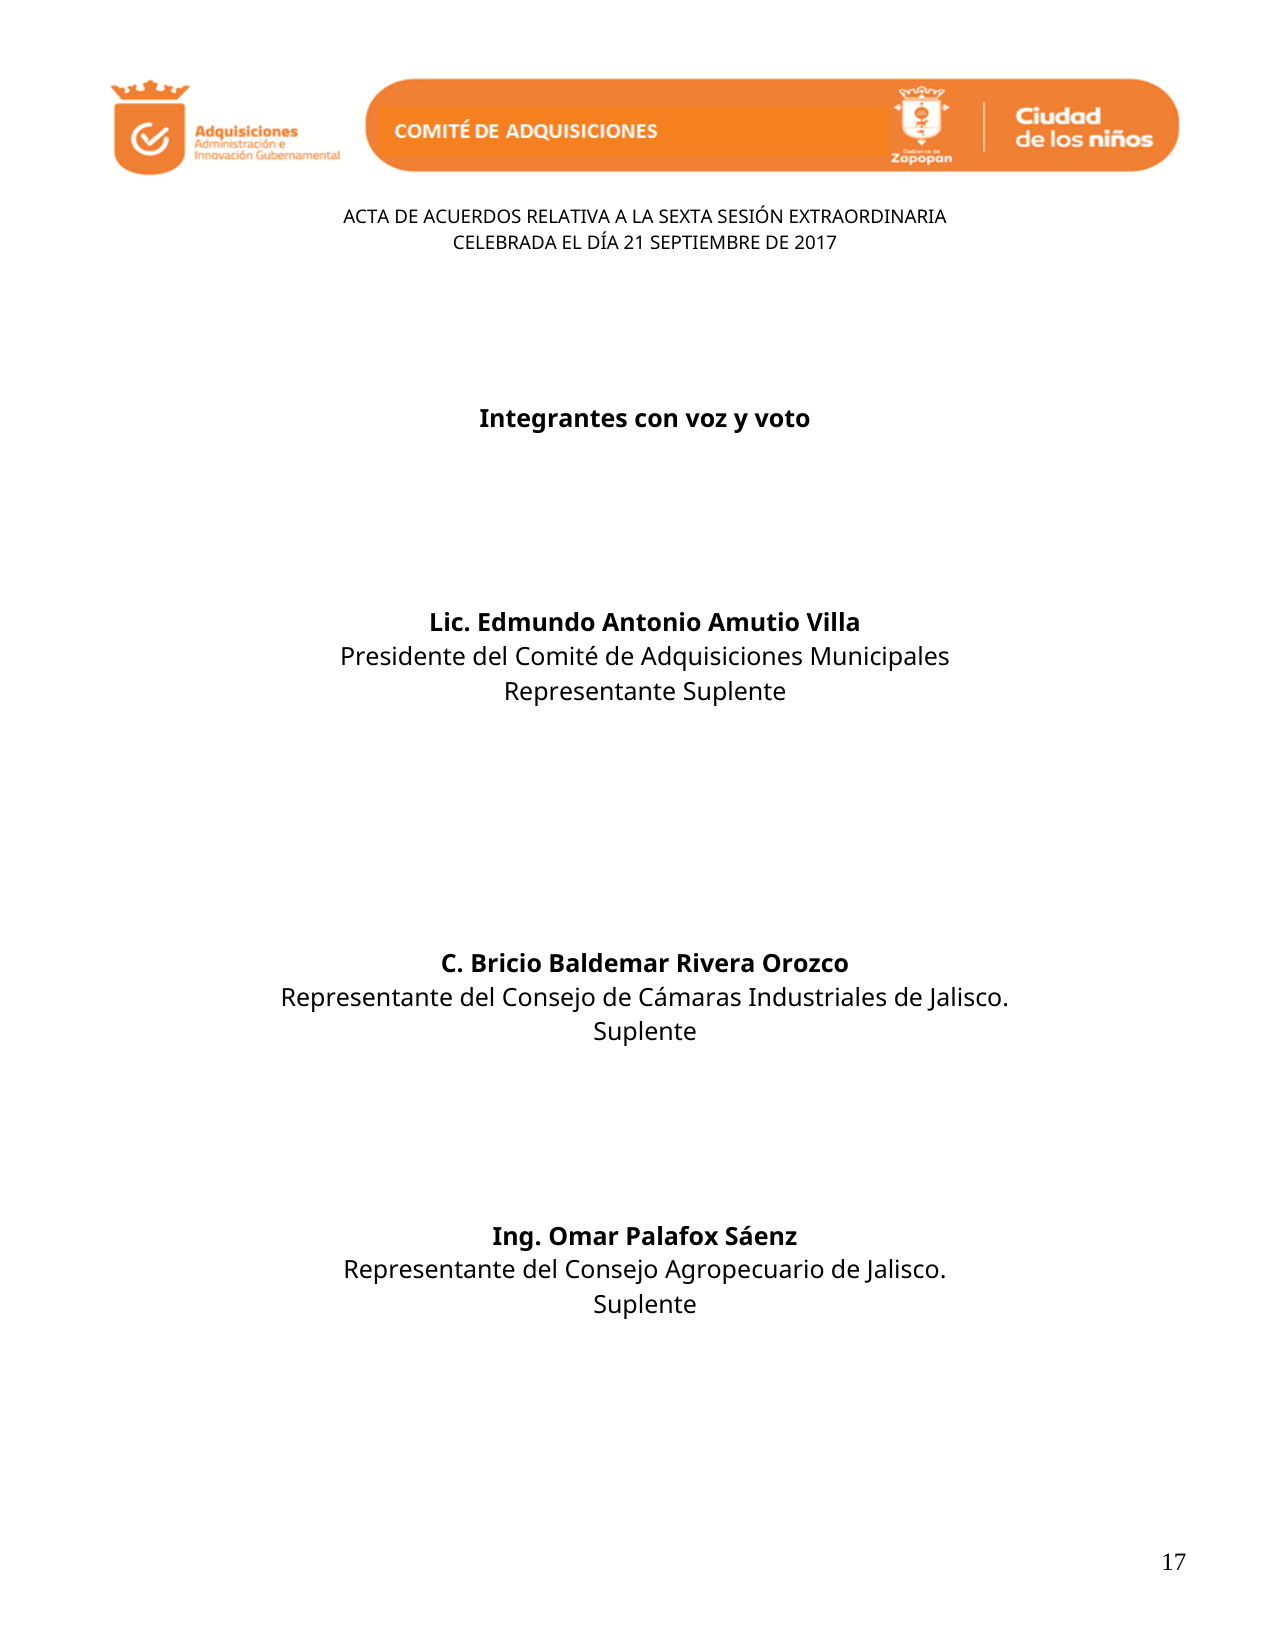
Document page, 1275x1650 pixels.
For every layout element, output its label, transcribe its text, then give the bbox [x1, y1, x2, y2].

text Lic. Edmundo Antonio Amutio Villa [103, 605, 1186, 639]
text Presidente del Comité de Adquisiciones Municipales [103, 639, 1186, 673]
text C. Bricio Baldemar Rivera Orozco [103, 946, 1186, 980]
text Representante Suplente [103, 673, 1186, 707]
text Ing. Omar Palafox Sáenz [103, 1218, 1186, 1252]
picture [103, 73, 1187, 178]
text Representante del Consejo de Cámaras Industriales de Jalisco. [103, 980, 1186, 1014]
text Representante del Consejo Agropecuario de Jalisco. [103, 1252, 1186, 1286]
text Suplente [103, 1286, 1186, 1320]
title Integrantes con voz y voto [103, 401, 1186, 435]
text Suplente [103, 1014, 1186, 1048]
